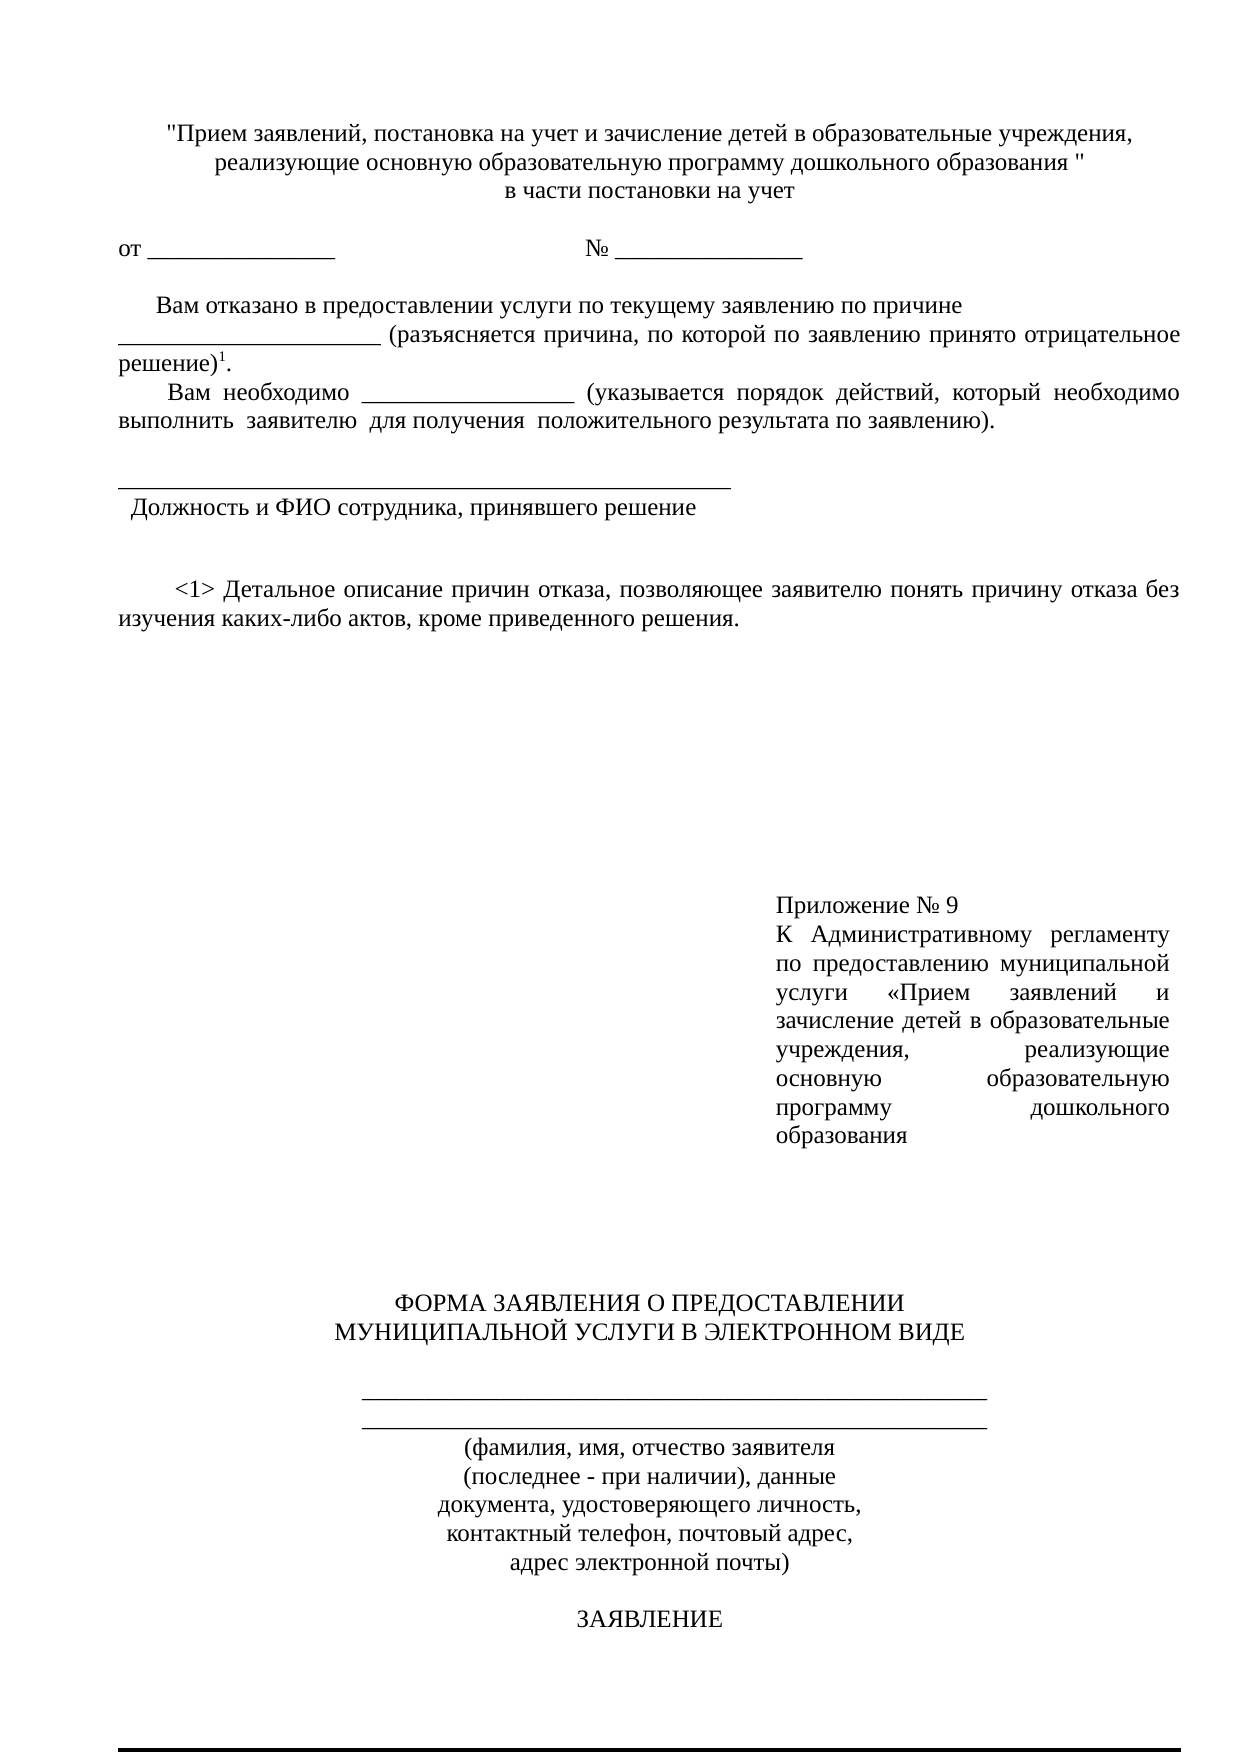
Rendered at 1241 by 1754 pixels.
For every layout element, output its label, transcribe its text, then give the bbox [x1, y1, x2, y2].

text (фамилия, имя, отчество заявителя [118, 1432, 1181, 1461]
text "Прием заявлений, постановка на учет и зачисление детей в образовательные учреждения, реализующие основную образовательную программу дошкольного образования " [118, 118, 1181, 176]
table_header Приложение № 9 К Административному регламенту по предоставлению муниципальной услуги «Прием заявлений и зачисление детей в образовательные учреждения, реализующие основную образовательную программу дошкольного образования [764, 891, 1181, 1173]
text адрес электронной почты) [118, 1547, 1181, 1576]
text (последнее - при наличии), данные [118, 1461, 1181, 1489]
text контактный телефон, почтовый адрес, [118, 1518, 1181, 1547]
text _________________________________________________ [118, 463, 1181, 492]
text в части постановки на учет [118, 176, 1181, 204]
text ЗАЯВЛЕНИЕ [118, 1604, 1181, 1633]
text ФОРМА ЗАЯВЛЕНИЯ О ПРЕДОСТАВЛЕНИИ [118, 1288, 1181, 1317]
text __________________________________________________ [118, 1374, 1181, 1403]
text Должность и ФИО сотрудника, принявшего решение [118, 492, 1181, 521]
text __________________________________________________ [118, 1403, 1181, 1432]
text Вам отказано в предоставлении услуги по текущему заявлению по причине [118, 291, 1181, 319]
text <1> Детальное описание причин отказа, позволяющее заявителю понять причину отказа без изучения каких-либо актов, кроме приведенного решения. [118, 574, 1181, 632]
text от _______________ № _______________ [118, 233, 1181, 262]
text _____________________ (разъясняется причина, по которой по заявлению принято отрицательное решение)1. [118, 319, 1181, 377]
text Вам необходимо _________________ (указывается порядок действий, который необходимо выполнить заявителю для получения положительного результата по заявлению). [118, 377, 1181, 434]
text документа, удостоверяющего личность, [118, 1489, 1181, 1518]
text МУНИЦИПАЛЬНОЙ УСЛУГИ В ЭЛЕКТРОННОМ ВИДЕ [118, 1317, 1181, 1346]
